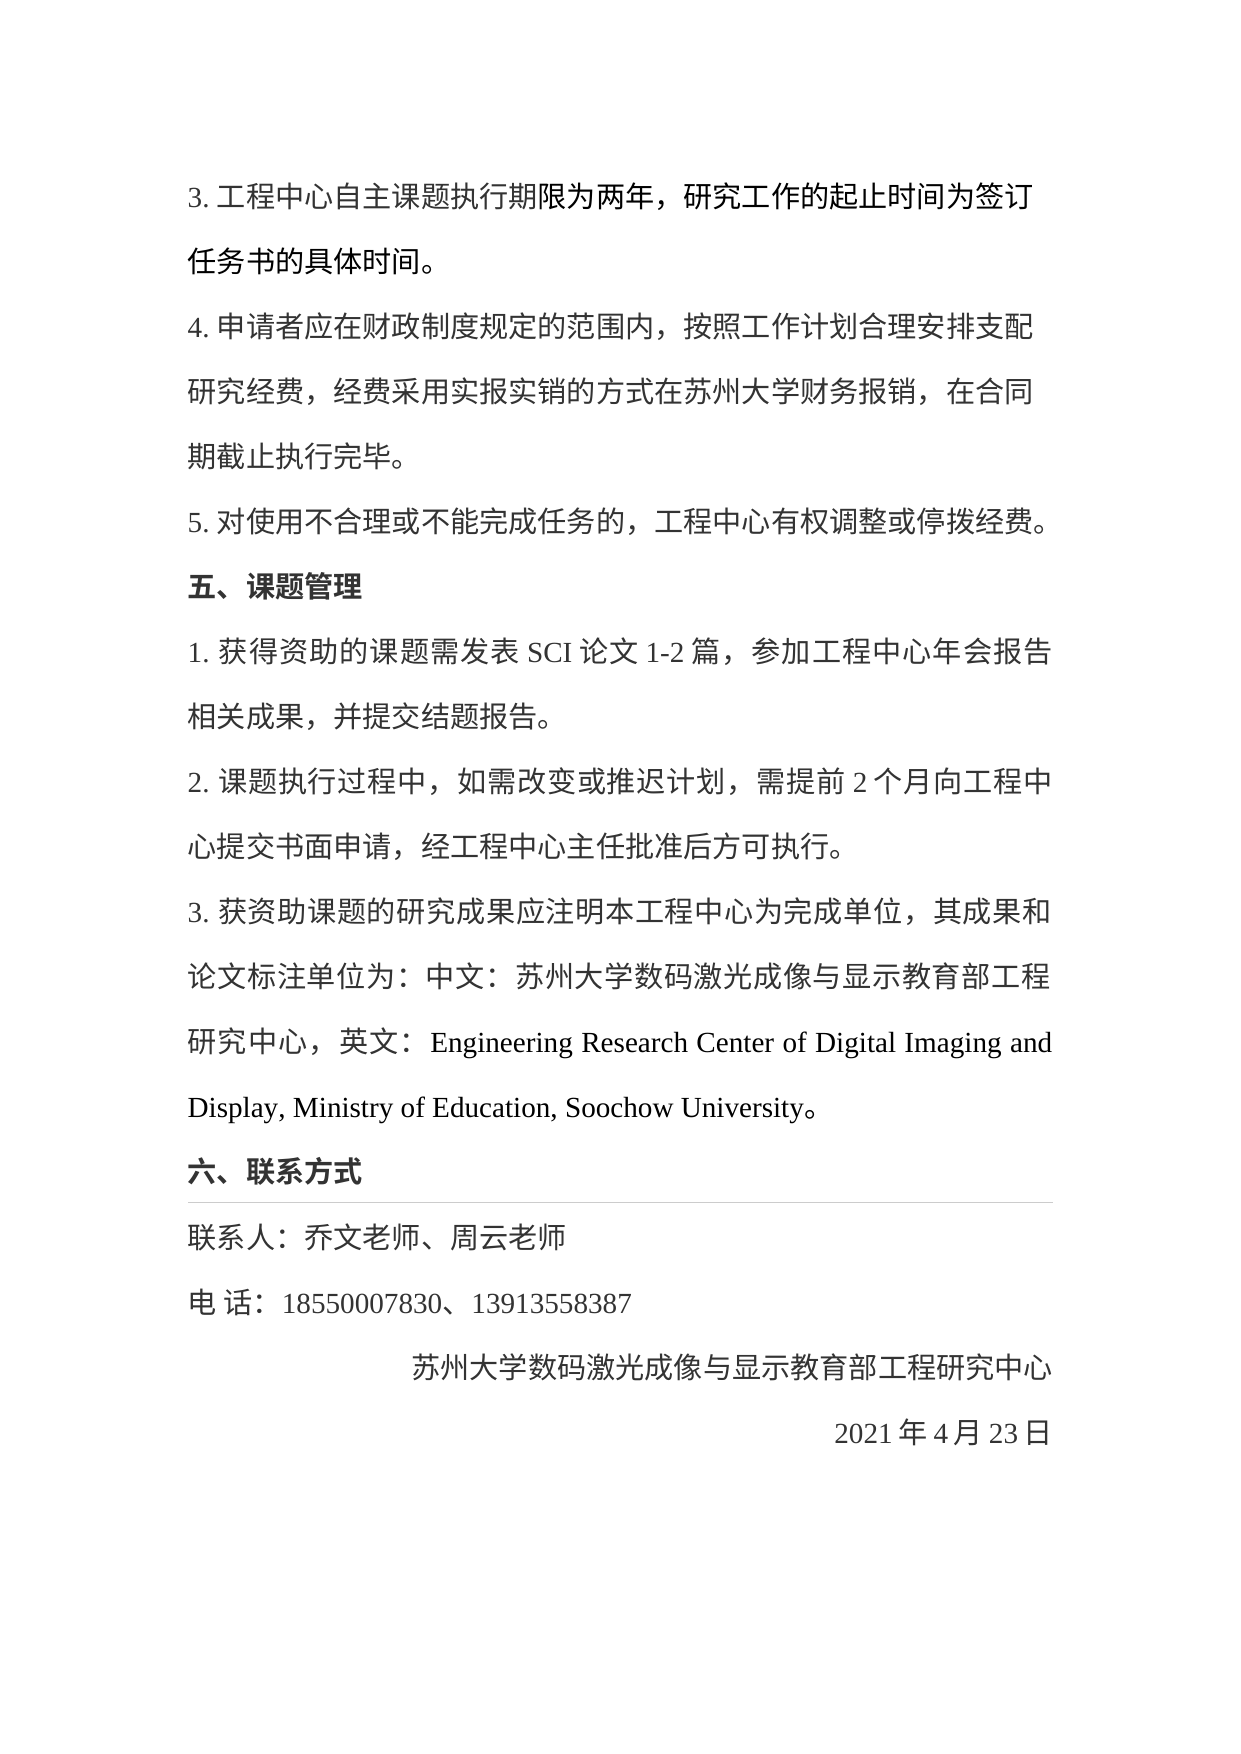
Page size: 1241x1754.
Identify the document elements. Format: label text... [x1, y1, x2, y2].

text 五、课题管理 [187, 552, 1053, 617]
text 六、联系方式 [187, 1137, 1053, 1203]
text 电 话：18550007830、13913558387 [187, 1268, 1053, 1333]
text 3. 获资助课题的研究成果应注明本工程中心为完成单位，其成果和论文标注单位为：中文：苏州大学数码激光成像与显示教育部工程研究中心，英文：Engineering Research Center of Digital Imaging and Display, Ministry of Education, Soochow University。 [187, 877, 1053, 1137]
text 3. 工程中心自主课题执行期限为两年，研究工作的起止时间为签订任务书的具体时间。 [187, 162, 1053, 292]
text 苏州大学数码激光成像与显示教育部工程研究中心 2021年4月23日 [187, 1333, 1053, 1463]
text 1. 获得资助的课题需发表SCI论文1-2篇，参加工程中心年会报告相关成果，并提交结题报告。 2. 课题执行过程中，如需改变或推迟计划，需提前2个月向工程中心提交书面申请，经工程中心主任批准后方可执行。 [187, 617, 1053, 877]
text 5. 对使用不合理或不能完成任务的，工程中心有权调整或停拨经费。 [187, 487, 1053, 552]
text 联系人：乔文老师、周云老师 [187, 1203, 1053, 1268]
text 4. 申请者应在财政制度规定的范围内，按照工作计划合理安排支配研究经费，经费采用实报实销的方式在苏州大学财务报销，在合同期截止执行完毕。 [187, 292, 1053, 487]
